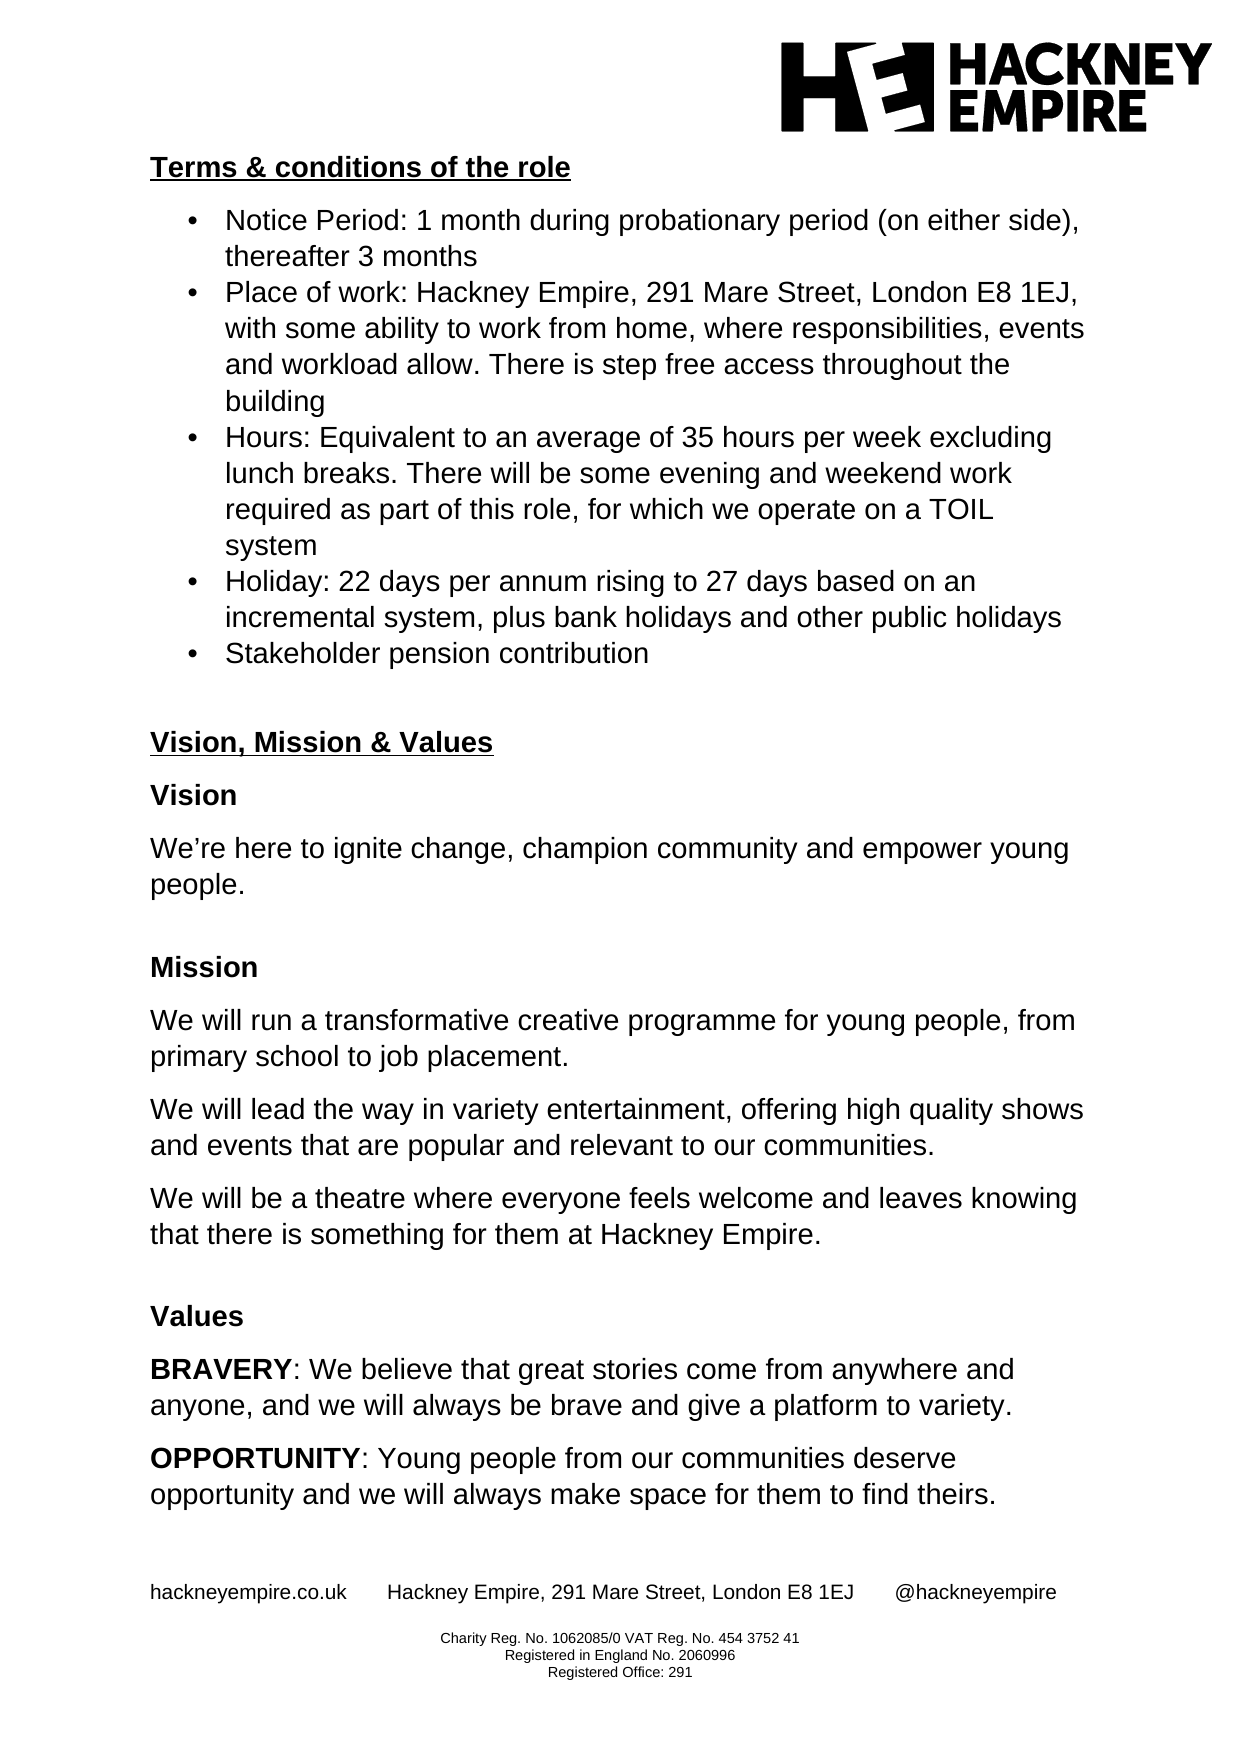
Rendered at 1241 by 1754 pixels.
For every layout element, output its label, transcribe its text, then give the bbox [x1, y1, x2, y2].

text We will be a theatre where everyone feels welcome and leaves knowing that there is something for them at Hackney Empire. [150, 1181, 1090, 1281]
list Holiday: 22 days per annum rising to 27 days based on an incremental system, plus bank holidays and other public holidays [187, 564, 1090, 634]
text We will lead the way in variety entertainment, offering high quality shows and events that are popular and relevant to our communities. [150, 1092, 1090, 1161]
text Values [150, 1299, 1090, 1333]
text We will run a transformative creative programme for young people, from primary school to job placement. [150, 1003, 1090, 1072]
text Mission [150, 950, 1090, 983]
text BRAVERY: We believe that great stories come from anywhere and anyone, and we will always be brave and give a platform to variety. [150, 1352, 1090, 1422]
list Place of work: Hackney Empire, 291 Mare Street, London E8 1EJ, with some ability to work from home, where responsibilities, events and workload allow. There is step free access throughout the building [187, 275, 1090, 417]
list Stakeholder pension contribution [187, 637, 1090, 670]
list Notice Period: 1 month during probationary period (on either side), thereafter 3 months [187, 203, 1090, 272]
text We’re here to ignite change, champion community and empower young people. [150, 831, 1090, 931]
list Hours: Equivalent to an average of 35 hours per week excluding lunch breaks. There will be some evening and weekend work required as part of this role, for which we operate on a TOIL system [187, 420, 1090, 562]
text Vision, Mission & Values [150, 689, 1090, 759]
text Terms & conditions of the role [150, 150, 1090, 183]
text OPPORTUNITY: Young people from our communities deserve opportunity and we will always make space for them to find theirs. [150, 1441, 1090, 1511]
text Vision [150, 778, 1090, 812]
